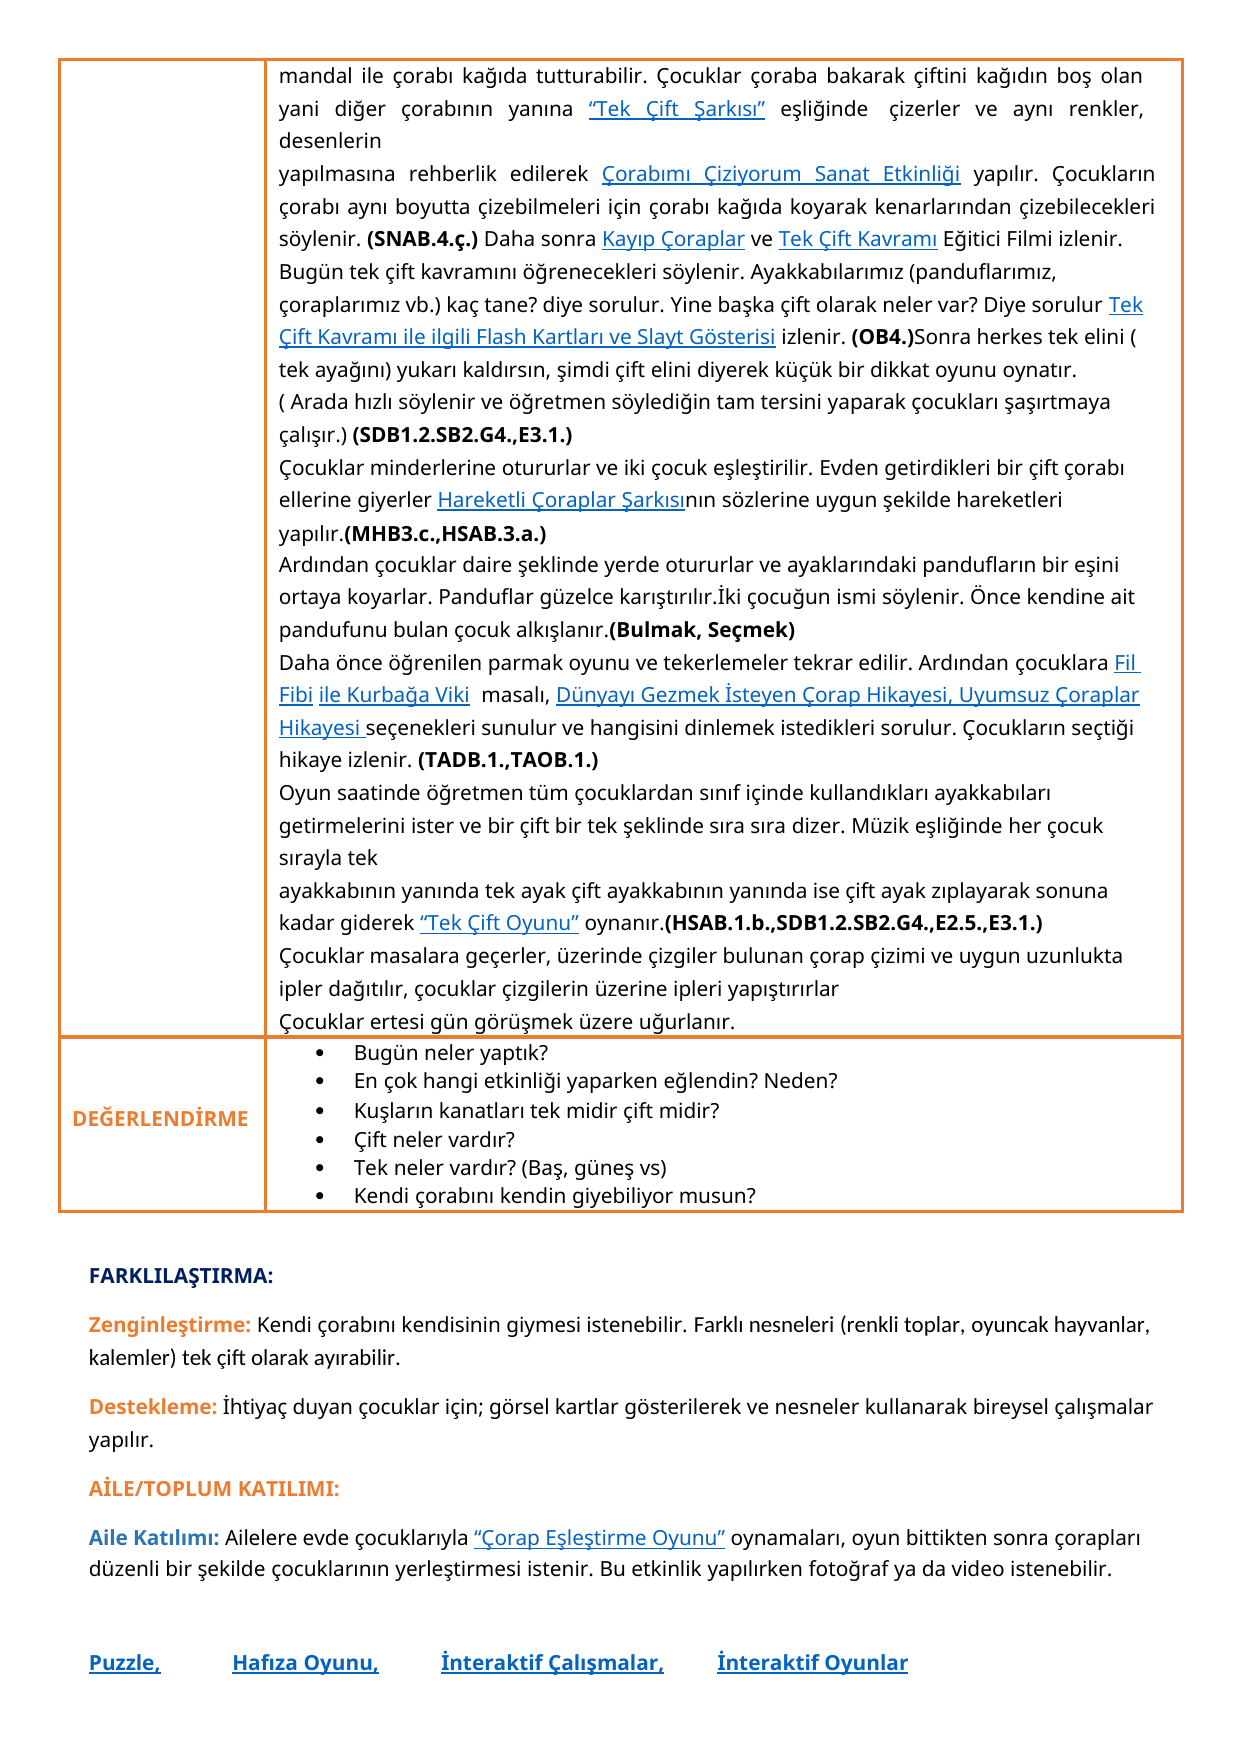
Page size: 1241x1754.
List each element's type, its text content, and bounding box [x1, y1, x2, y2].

text Puzzle, Hafıza Oyunu, İnteraktif Çalışmalar, İnteraktif Oyunlar [89, 1648, 1211, 1676]
text FARKLILAŞTIRMA: [89, 1261, 1211, 1289]
table_cell DEĞERLENDİRME [61, 1039, 264, 1210]
subtitle AİLE/TOPLUM KATILIMI: [89, 1474, 1211, 1502]
text Aile Katılımı: Ailelere evde çocuklarıyla “Çorap Eşleştirme Oyunu” oynamaları, oyun bittikten sonra çorapları düzenli bir şekilde çocuklarının yerleştirmesi istenir. Bu etkinlik yapılırken fotoğraf ya da video istenebilir. [89, 1523, 1182, 1583]
text Zenginleştirme: Kendi çorabını kendisinin giymesi istenebilir. Farklı nesneleri (renkli toplar, oyuncak hayvanlar, [89, 1311, 1211, 1339]
text Destekleme: İhtiyaç duyan çocuklar için; görsel kartlar gösterilerek ve nesneler kullanarak bireysel çalışmalar yapılır. [89, 1392, 1211, 1453]
table_header [61, 61, 264, 1035]
text kalemler) tek çift olarak ayırabilir. [89, 1343, 1211, 1371]
table_cell Bugün neler yaptık? En çok hangi etkinliği yaparken eğlendin? Neden? Kuşların kanatları tek midir çift midir? Çift neler vardır? Tek neler vardır? (Baş, güneş vs) Kendi çorabını kendin giyebiliyor musun? [267, 1039, 1181, 1210]
table_header mandal ile çorabı kağıda tutturabilir. Çocuklar çoraba bakarak çiftini kağıdın boş olan yani diğer çorabının yanına “Tek Çift Şarkısı” eşliğinde çizerler ve aynı renkler, desenlerin yapılmasına rehberlik edilerek Çorabımı Çiziyorum Sanat Etkinliği yapılır. Çocukların çorabı aynı boyutta çizebilmeleri için çorabı kağıda koyarak kenarlarından çizebilecekleri söylenir. (SNAB.4.ç.) Daha sonra Kayıp Çoraplar ve Tek Çift Kavramı Eğitici Filmi izlenir. Bugün tek çift kavramını öğrenecekleri söylenir. Ayakkabılarımız (panduflarımız, çoraplarımız vb.) kaç tane? diye sorulur. Yine başka çift olarak neler var? Diye sorulur Tek Çift Kavramı ile ilgili Flash Kartları ve Slayt Gösterisi izlenir. (OB4.)Sonra herkes tek elini ( tek ayağını) yukarı kaldırsın, şimdi çift elini diyerek küçük bir dikkat oyunu oynatır. ( Arada hızlı söylenir ve öğretmen söylediğin tam tersini yaparak çocukları şaşırtmaya çalışır.) (SDB1.2.SB2.G4.,E3.1.) Çocuklar minderlerine otururlar ve iki çocuk eşleştirilir. Evden getirdikleri bir çift çorabı ellerine giyerler Hareketli Çoraplar Şarkısının sözlerine uygun şekilde hareketleri yapılır.(MHB3.c.,HSAB.3.a.) Ardından çocuklar daire şeklinde yerde otururlar ve ayaklarındaki pandufların bir eşini ortaya koyarlar. Panduflar güzelce karıştırılır.İki çocuğun ismi söylenir. Önce kendine ait pandufunu bulan çocuk alkışlanır.(Bulmak, Seçmek) Daha önce öğrenilen parmak oyunu ve tekerlemeler tekrar edilir. Ardından çocuklara Fil Fibi ile Kurbağa Viki masalı, Dünyayı Gezmek İsteyen Çorap Hikayesi, Uyumsuz Çoraplar Hikayesi seçenekleri sunulur ve hangisini dinlemek istedikleri sorulur. Çocukların seçtiği hikaye izlenir. (TADB.1.,TAOB.1.) Oyun saatinde öğretmen tüm çocuklardan sınıf içinde kullandıkları ayakkabıları getirmelerini ister ve bir çift bir tek şeklinde sıra sıra dizer. Müzik eşliğinde her çocuk sırayla tek ayakkabının yanında tek ayak çift ayakkabının yanında ise çift ayak zıplayarak sonuna kadar giderek “Tek Çift Oyunu” oynanır.(HSAB.1.b.,SDB1.2.SB2.G4.,E2.5.,E3.1.) Çocuklar masalara geçerler, üzerinde çizgiler bulunan çorap çizimi ve uygun uzunlukta ipler dağıtılır, çocuklar çizgilerin üzerine ipleri yapıştırırlar Çocuklar ertesi gün görüşmek üzere uğurlanır. [267, 61, 1181, 1035]
